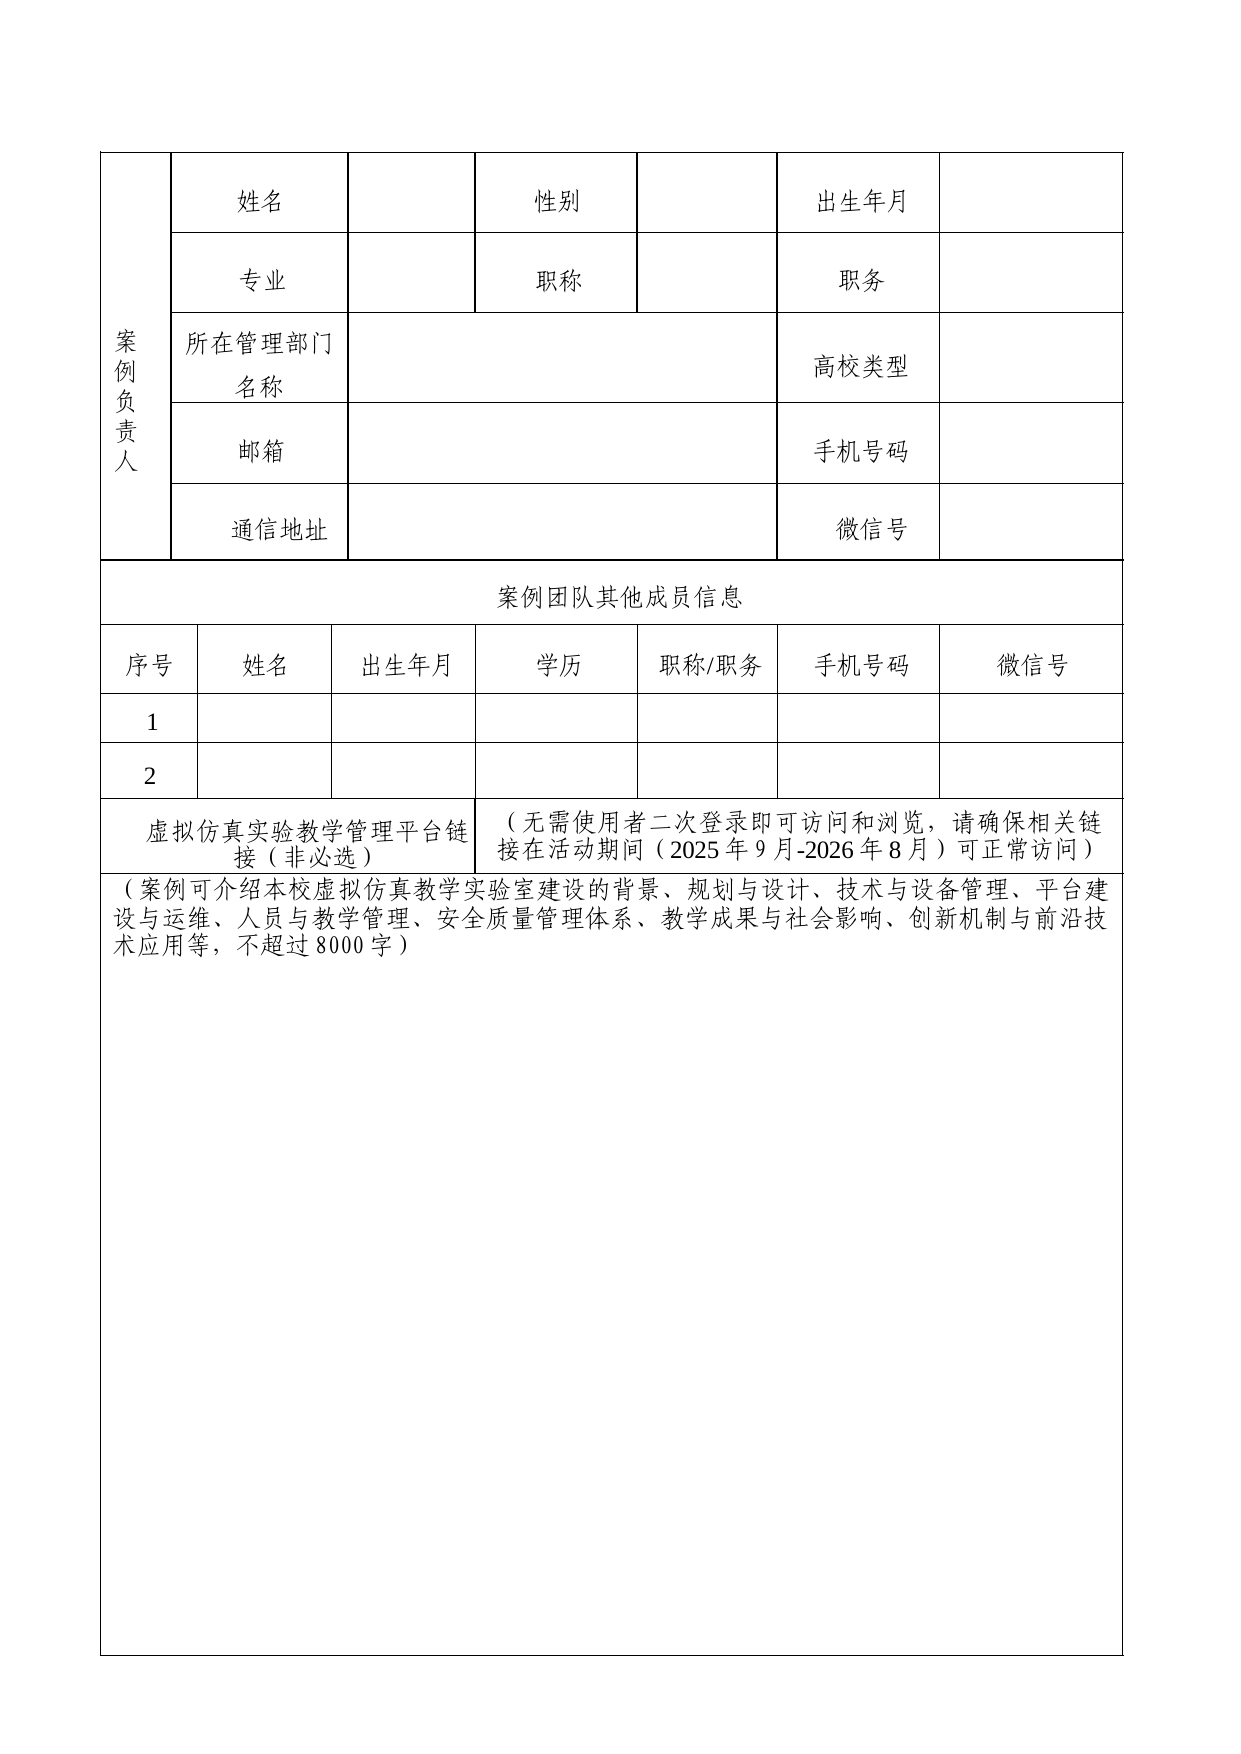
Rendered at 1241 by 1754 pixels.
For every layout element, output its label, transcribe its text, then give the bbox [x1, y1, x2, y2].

table_cell [198, 694, 331, 742]
table_cell 2 [101, 743, 197, 798]
table_cell 1 [101, 694, 197, 742]
table_cell [198, 743, 331, 798]
table_cell [940, 403, 1122, 482]
table_header [940, 153, 1122, 232]
table_header 姓名 [172, 153, 347, 232]
table_cell 通信地址 [172, 484, 347, 559]
table_cell [778, 743, 939, 798]
table_cell 邮箱 [172, 403, 347, 482]
table_cell [349, 313, 776, 402]
table_cell [778, 694, 939, 742]
table_cell [332, 694, 475, 742]
table_cell 微信号 [778, 484, 939, 559]
table_cell [476, 694, 637, 742]
table_cell [476, 743, 637, 798]
table_cell 职称/职务 [638, 625, 777, 693]
table_header 出生年月 [778, 153, 939, 232]
table_cell [940, 743, 1122, 798]
table_cell （无需使用者二次登录即可访问和浏览，请确保相关链接在活动期间（2025年9月-2026年8月）可正常访问） [476, 799, 1122, 872]
table_cell 姓名 [198, 625, 331, 693]
table_cell 职称 [476, 233, 636, 312]
table_cell [349, 403, 776, 482]
table_cell [940, 694, 1122, 742]
table_cell 所在管理部门 名称 [172, 313, 347, 402]
table_cell 出生年月 [332, 625, 475, 693]
table_cell [638, 694, 777, 742]
table_header [638, 153, 776, 232]
table_cell 虚拟仿真实验教学管理平台链接（非必选） [101, 799, 474, 872]
table_cell [332, 743, 475, 798]
table_header 案例负责人 [101, 153, 170, 559]
table_cell 学历 [476, 625, 637, 693]
table_cell 案例团队其他成员信息 [101, 561, 1122, 624]
table_cell 手机号码 [778, 625, 939, 693]
table_cell [638, 743, 777, 798]
table_header 性别 [476, 153, 636, 232]
table_cell [940, 313, 1122, 402]
table_cell 专业 [172, 233, 347, 312]
table_header [349, 153, 474, 232]
table_cell 职务 [778, 233, 939, 312]
table_cell 高校类型 [778, 313, 939, 402]
table_cell 微信号 [940, 625, 1122, 693]
table_cell [940, 484, 1122, 559]
table_cell 手机号码 [778, 403, 939, 482]
table_cell [940, 233, 1122, 312]
table_cell （案例可介绍本校虚拟仿真教学实验室建设的背景、规划与设计、技术与设备管理、平台建设与运维、人员与教学管理、安全质量管理体系、教学成果与社会影响、创新机制与前沿技术应用等，不超过8000字） [101, 874, 1122, 1655]
table_cell [638, 233, 776, 312]
table_cell [349, 484, 776, 559]
table_cell 序号 [101, 625, 197, 693]
table_cell [349, 233, 474, 312]
